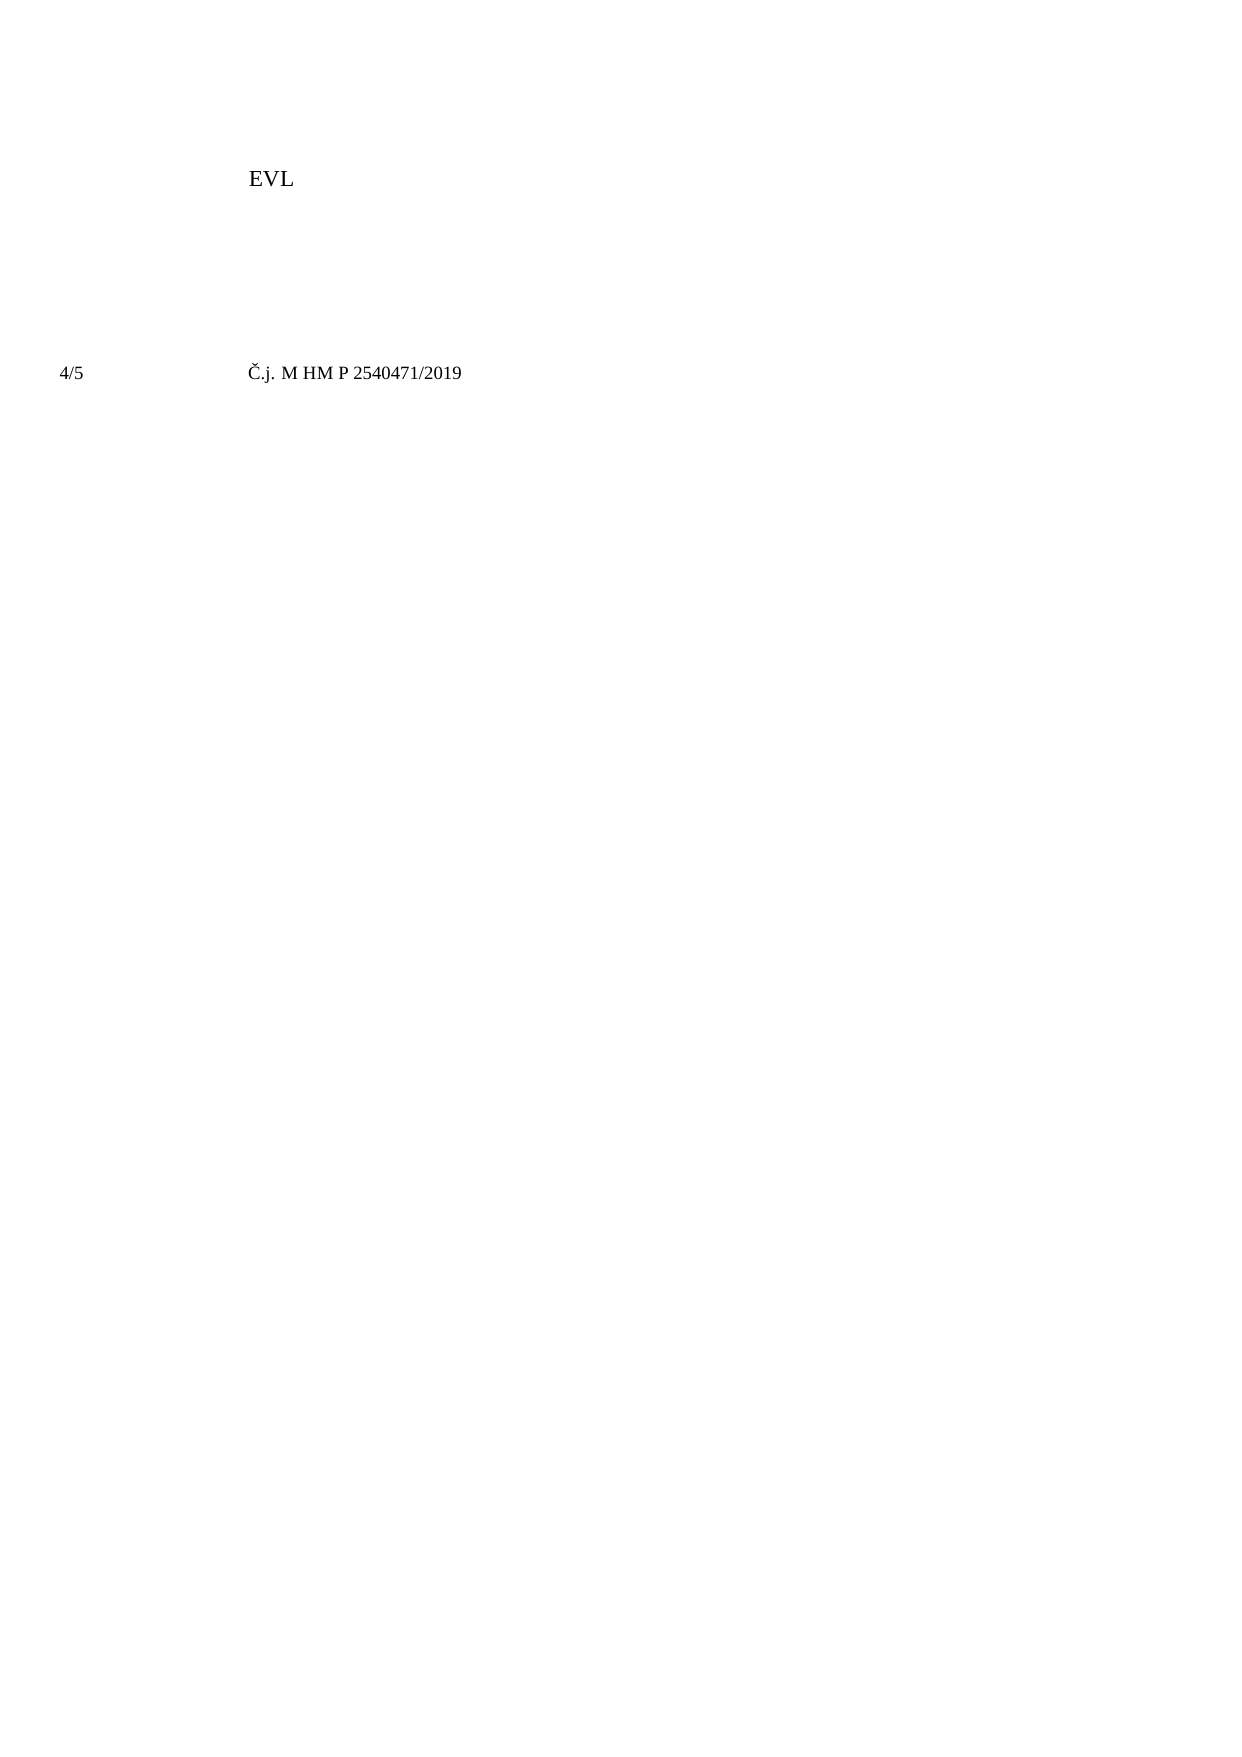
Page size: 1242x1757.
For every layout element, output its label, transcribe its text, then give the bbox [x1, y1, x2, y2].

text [248, 164, 1148, 191]
text 4/5 Č.j. M HM P 2540471/2019 [59, 362, 1158, 383]
